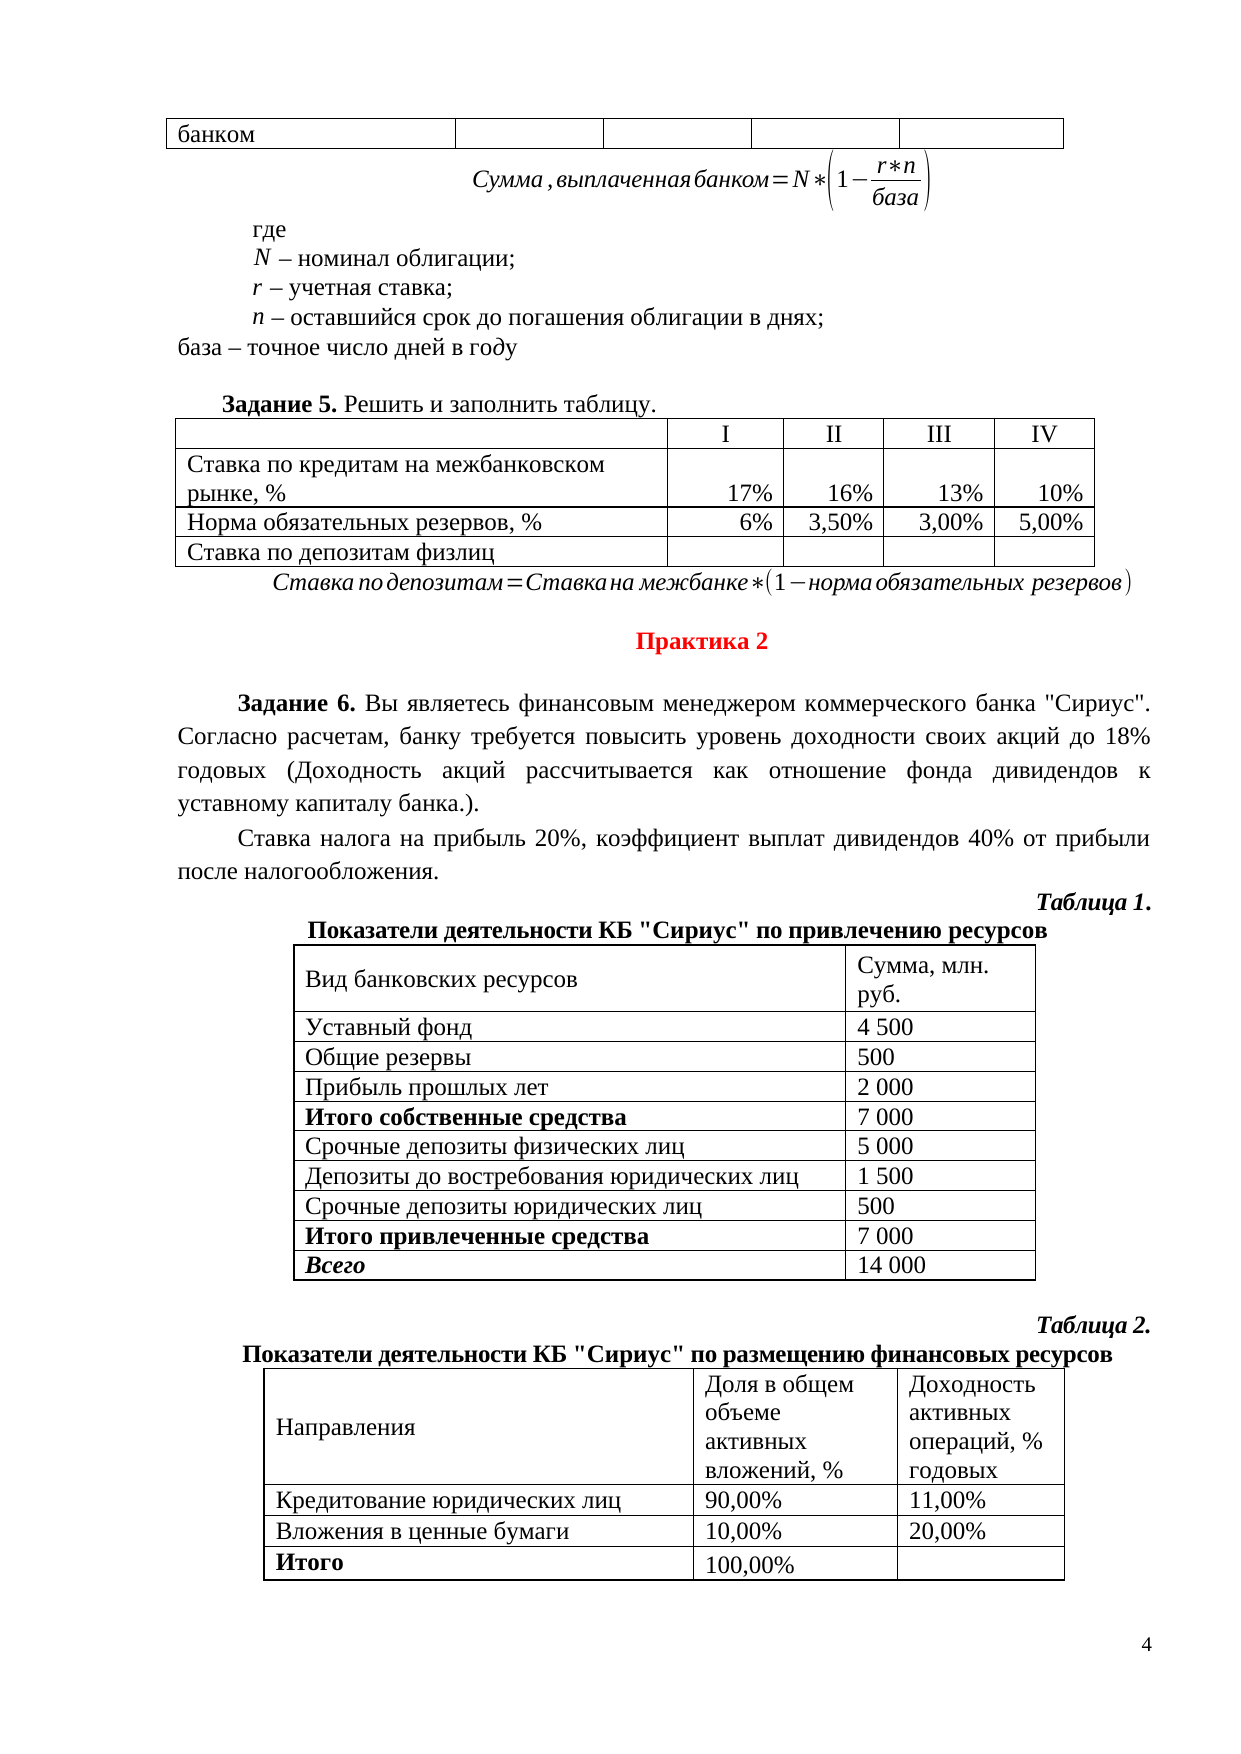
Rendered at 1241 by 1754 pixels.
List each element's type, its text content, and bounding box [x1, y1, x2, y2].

table_cell 1 500 [846, 1161, 1035, 1190]
text где [177, 214, 1152, 243]
table_cell 5,00% [995, 508, 1094, 536]
table_cell 7 000 [846, 1221, 1035, 1249]
table_cell 6% [668, 508, 783, 536]
table_cell Ставка по кредитам на межбанковском рынке, % [176, 449, 667, 506]
table_cell 10,00% [694, 1516, 897, 1546]
table_cell 3,00% [884, 508, 994, 536]
text Показатели деятельности КБ "Сириус" по размещению финансовых ресурсов [178, 1339, 1152, 1368]
text – номинал облигации; [177, 243, 1152, 272]
text Практика 2 [177, 626, 1152, 654]
table_cell 10% [995, 449, 1094, 506]
table_cell Вложения в ценные бумаги [265, 1516, 693, 1546]
table_cell 20,00% [898, 1516, 1064, 1546]
table_cell 3,50% [784, 508, 883, 536]
text Таблица 2. [178, 1310, 1152, 1339]
table_cell 16% [784, 449, 883, 506]
text Задание 6. Вы являетесь финансовым менеджером коммерческого банка "Сириус". Согласно расчетам, банку требуется повысить уровень доходности своих акций до 18% годовых (Доходность акций рассчитывается как отношение фонда дивидендов к уставному капиталу банка.). [177, 684, 1152, 818]
text Таблица 1. [178, 887, 1152, 915]
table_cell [167, 119, 455, 148]
table_cell [995, 537, 1094, 566]
table_cell Кредитование юридических лиц [265, 1485, 693, 1515]
table_cell Всего [295, 1251, 845, 1279]
table_cell 100,00% [694, 1547, 897, 1579]
table_cell 2 000 [846, 1072, 1035, 1101]
text – оставшийся срок до погашения облигации в днях; [177, 302, 1152, 332]
table_header Вид банковских ресурсов [295, 946, 845, 1011]
table_cell [752, 119, 899, 148]
table_header IV [995, 419, 1094, 448]
text Показатели деятельности КБ "Сириус" по привлечению ресурсов [178, 915, 1152, 944]
table_cell 7 000 [846, 1102, 1035, 1130]
table_cell [784, 537, 883, 566]
text – учетная ставка; [177, 272, 1152, 302]
table_cell Депозиты до востребования юридических лиц [295, 1161, 845, 1190]
table_cell Уставный фонд [295, 1012, 845, 1041]
table_header Доля в общем объеме активных вложений, % [694, 1369, 897, 1484]
table_cell Ставка по депозитам физлиц [176, 537, 667, 566]
table_header Сумма, млн. руб. [846, 946, 1035, 1011]
table_cell Итого собственные средства [295, 1102, 845, 1130]
table_cell Итого привлеченные средства [295, 1221, 845, 1249]
table_cell [884, 537, 994, 566]
text Задание 5. Решить и заполнить таблицу. [177, 389, 1152, 418]
table_cell Срочные депозиты юридических лиц [295, 1191, 845, 1220]
table_cell [604, 119, 751, 148]
table_cell 14 000 [846, 1251, 1035, 1279]
table_header I [668, 419, 783, 448]
table_cell 13% [884, 449, 994, 506]
table_header II [784, 419, 883, 448]
table_cell 5 000 [846, 1131, 1035, 1160]
table_cell [898, 1547, 1064, 1579]
table_cell Общие резервы [295, 1042, 845, 1071]
table_cell [900, 119, 1063, 148]
table_cell 500 [846, 1042, 1035, 1071]
table_header Направления [265, 1369, 693, 1484]
table_cell 90,00% [694, 1485, 897, 1515]
text Ставка налога на прибыль 20%, коэффициент выплат дивидендов 40% от прибыли после налогообложения. [177, 819, 1152, 887]
table_header [176, 419, 667, 448]
text база – точное число дней в году [177, 332, 1152, 361]
table_cell 17% [668, 449, 783, 506]
table_cell 11,00% [898, 1485, 1064, 1515]
table_cell Норма обязательных резервов, % [176, 508, 667, 536]
table_header III [884, 419, 994, 448]
table_cell [668, 537, 783, 566]
table_cell 4 500 [846, 1012, 1035, 1041]
table_cell [456, 119, 603, 148]
table_cell Срочные депозиты физических лиц [295, 1131, 845, 1160]
table_cell Итого [265, 1547, 693, 1579]
table_cell Прибыль прошлых лет [295, 1072, 845, 1101]
table_header Доходность активных операций, % годовых [898, 1369, 1064, 1484]
table_cell 500 [846, 1191, 1035, 1220]
